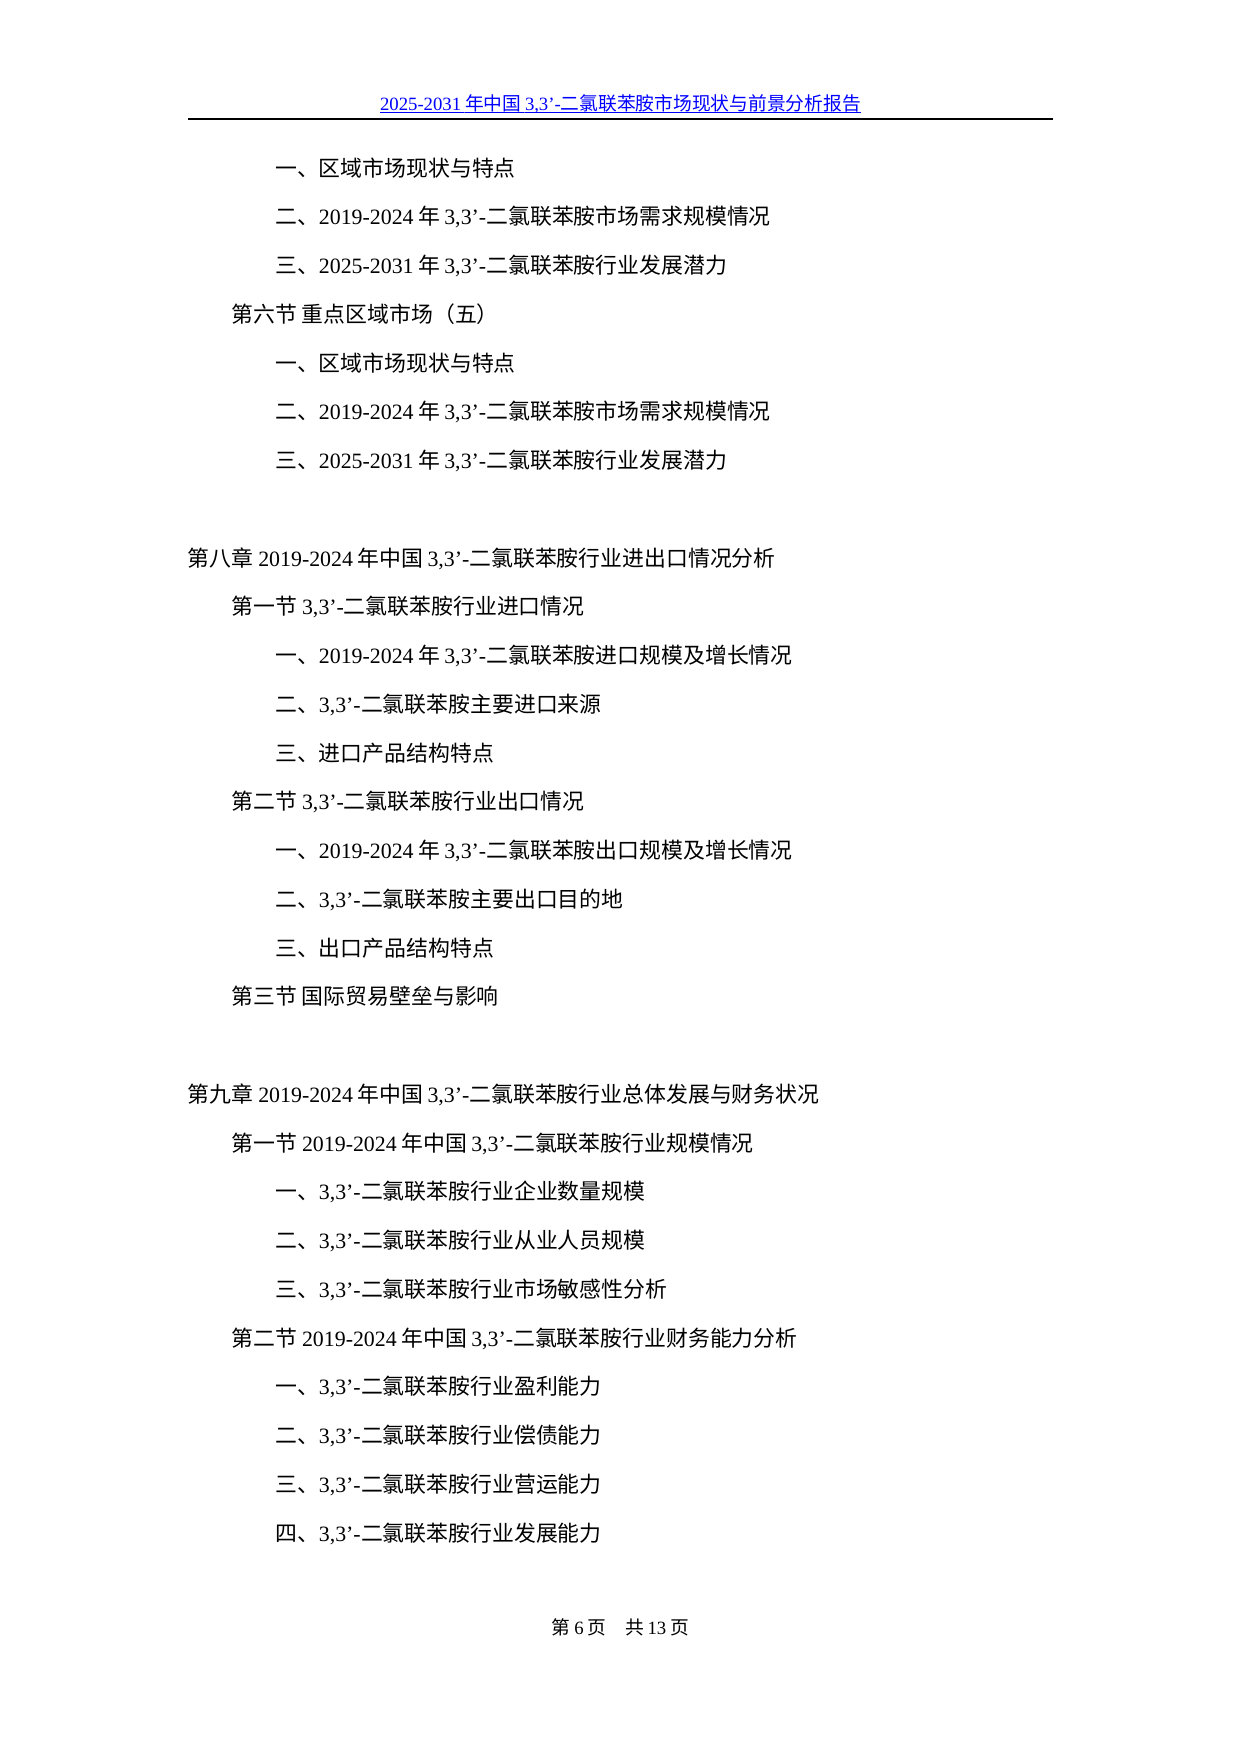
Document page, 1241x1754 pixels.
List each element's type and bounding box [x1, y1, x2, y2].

text [187, 150, 1053, 1548]
